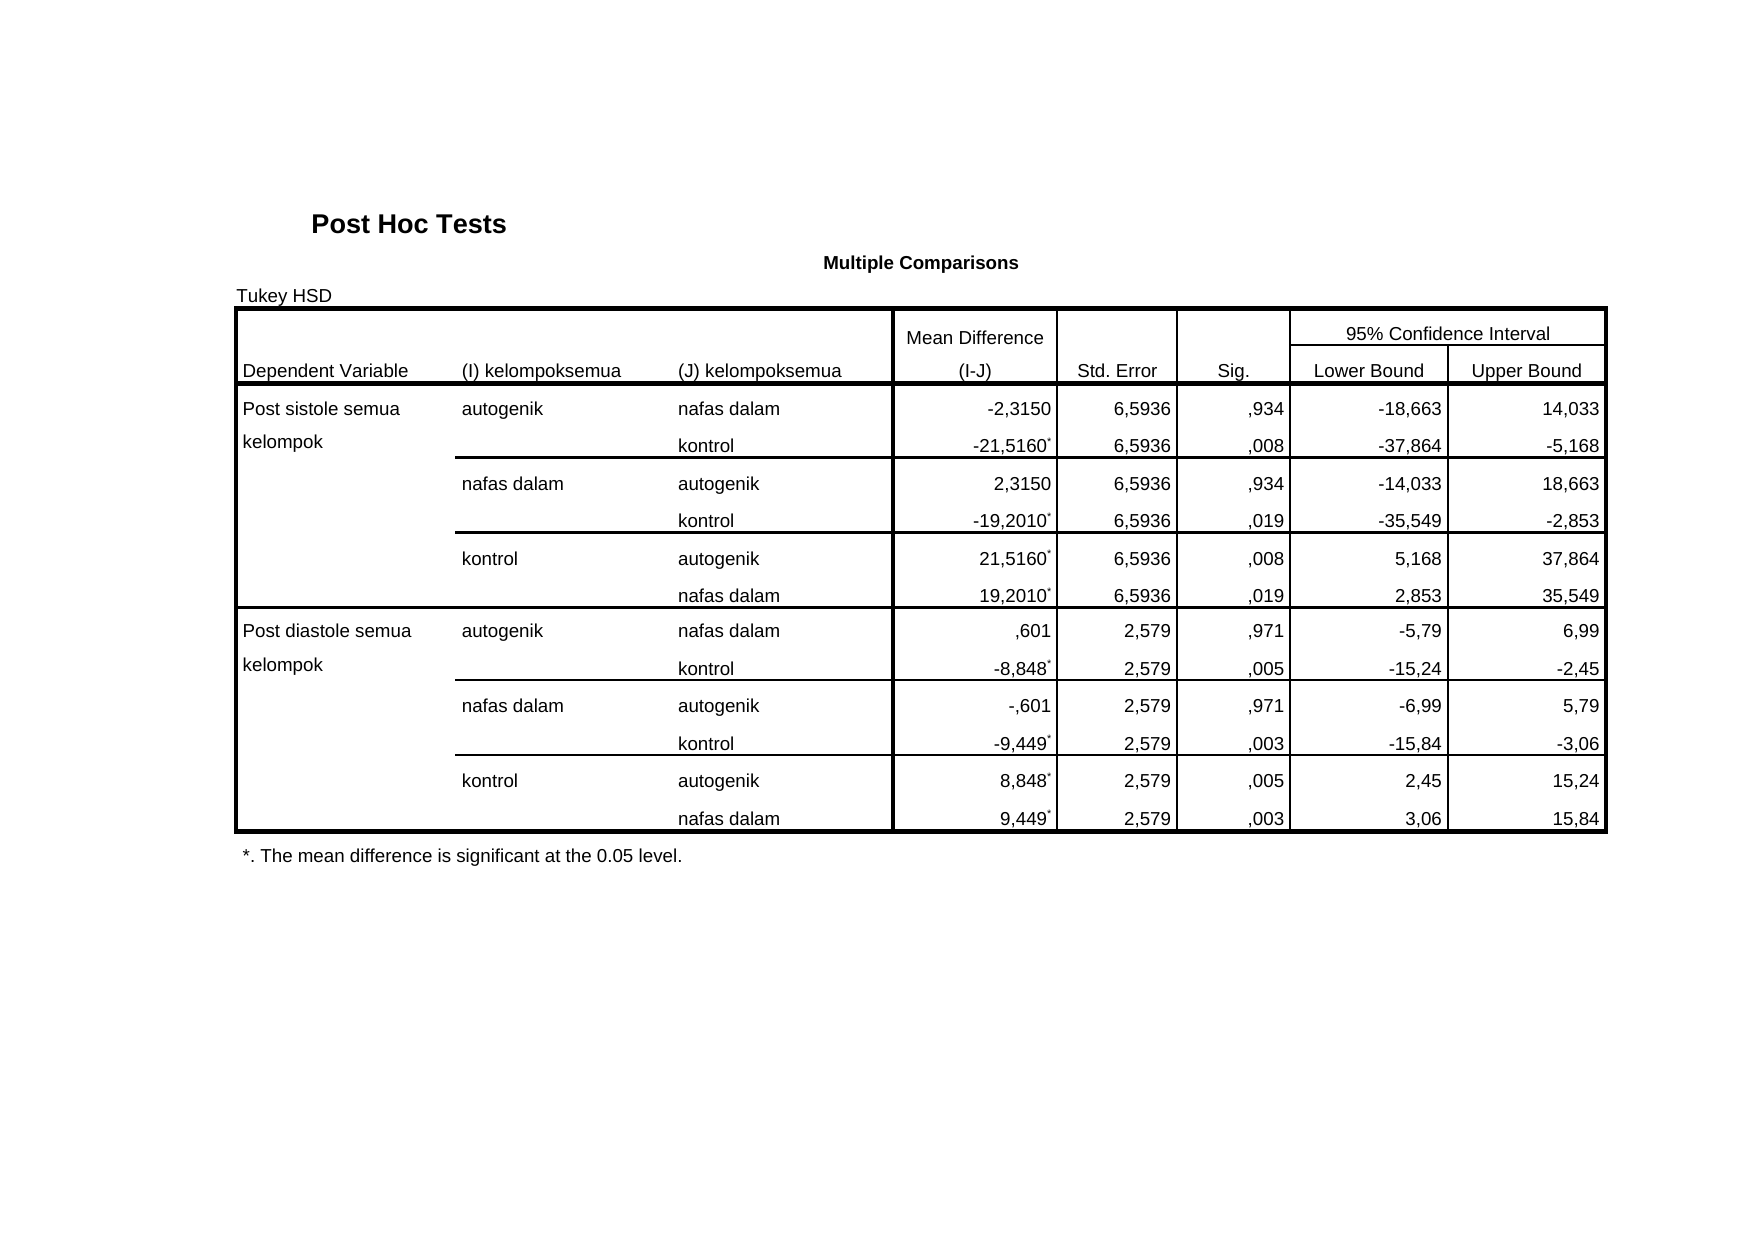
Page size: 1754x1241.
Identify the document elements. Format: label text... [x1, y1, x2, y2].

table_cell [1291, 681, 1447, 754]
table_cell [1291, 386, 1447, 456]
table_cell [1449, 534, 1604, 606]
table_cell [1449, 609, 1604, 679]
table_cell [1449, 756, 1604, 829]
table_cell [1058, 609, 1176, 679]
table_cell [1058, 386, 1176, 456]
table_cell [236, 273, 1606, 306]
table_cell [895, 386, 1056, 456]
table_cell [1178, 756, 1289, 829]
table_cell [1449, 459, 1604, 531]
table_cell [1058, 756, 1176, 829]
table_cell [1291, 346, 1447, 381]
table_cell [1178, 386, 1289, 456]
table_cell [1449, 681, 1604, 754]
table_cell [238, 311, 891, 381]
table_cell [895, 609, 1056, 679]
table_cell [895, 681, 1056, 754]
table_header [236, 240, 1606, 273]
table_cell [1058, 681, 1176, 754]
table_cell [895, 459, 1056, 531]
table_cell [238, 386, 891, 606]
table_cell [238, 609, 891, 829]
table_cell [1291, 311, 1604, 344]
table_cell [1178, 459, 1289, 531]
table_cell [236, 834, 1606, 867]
text Post Hoc Tests [311, 208, 1577, 240]
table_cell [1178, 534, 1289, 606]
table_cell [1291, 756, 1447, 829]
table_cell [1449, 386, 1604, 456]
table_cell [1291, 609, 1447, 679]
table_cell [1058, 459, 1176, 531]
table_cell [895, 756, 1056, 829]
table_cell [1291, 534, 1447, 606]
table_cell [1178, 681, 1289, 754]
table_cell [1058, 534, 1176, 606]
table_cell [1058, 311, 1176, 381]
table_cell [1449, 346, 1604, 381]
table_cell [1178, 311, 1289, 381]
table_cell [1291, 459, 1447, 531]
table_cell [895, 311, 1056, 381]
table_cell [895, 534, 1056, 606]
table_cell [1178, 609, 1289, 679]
